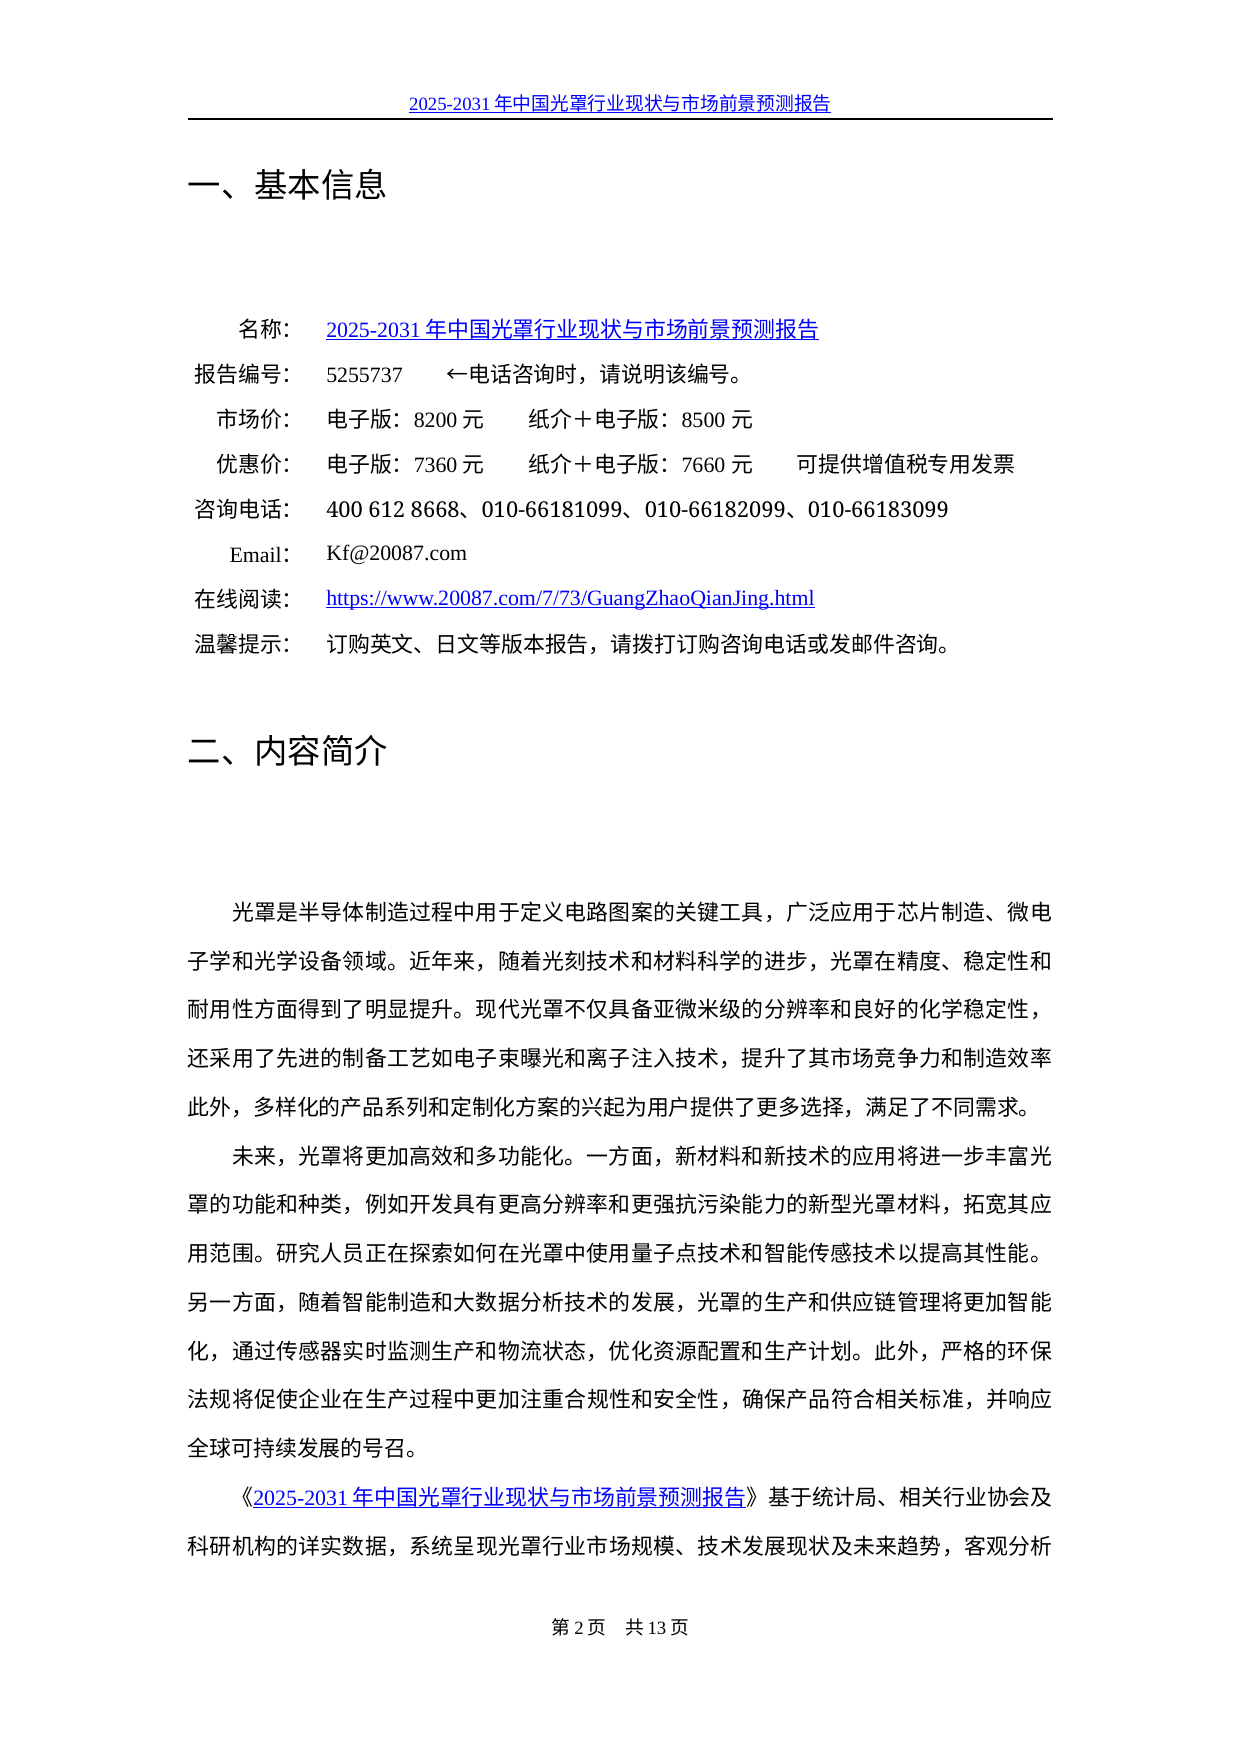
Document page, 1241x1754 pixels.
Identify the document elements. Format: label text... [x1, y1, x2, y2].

table_cell 订购英文、日文等版本报告，请拨打订购咨询电话或发邮件咨询。 [315, 627, 1073, 672]
table_cell 电子版：7360 元 纸介＋电子版：7660 元 可提供增值税专用发票 [315, 447, 1073, 492]
table_cell 报告编号： [167, 357, 315, 402]
table_cell Kf@20087.com [315, 537, 1073, 582]
title 一、基本信息 [187, 150, 1053, 215]
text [187, 894, 1053, 1561]
title 二、内容简介 [187, 717, 1053, 782]
table_cell 400 612 8668、010-66181099、010-66182099、010-66183099 [315, 492, 1073, 537]
table_header 名称： [167, 312, 315, 357]
table_cell 在线阅读： [167, 582, 315, 627]
table_cell [315, 582, 1073, 627]
table_cell Email： [167, 537, 315, 582]
table_cell 温馨提示： [167, 627, 315, 672]
table_cell 咨询电话： [167, 492, 315, 537]
table_cell 优惠价： [167, 447, 315, 492]
table_cell 市场价： [167, 402, 315, 447]
table_cell 电子版：8200 元 纸介＋电子版：8500 元 [315, 402, 1073, 447]
table_cell 5255737 ←电话咨询时，请说明该编号。 [315, 357, 1073, 402]
table_header 2025-2031年中国光罩行业现状与市场前景预测报告 [315, 312, 1073, 357]
